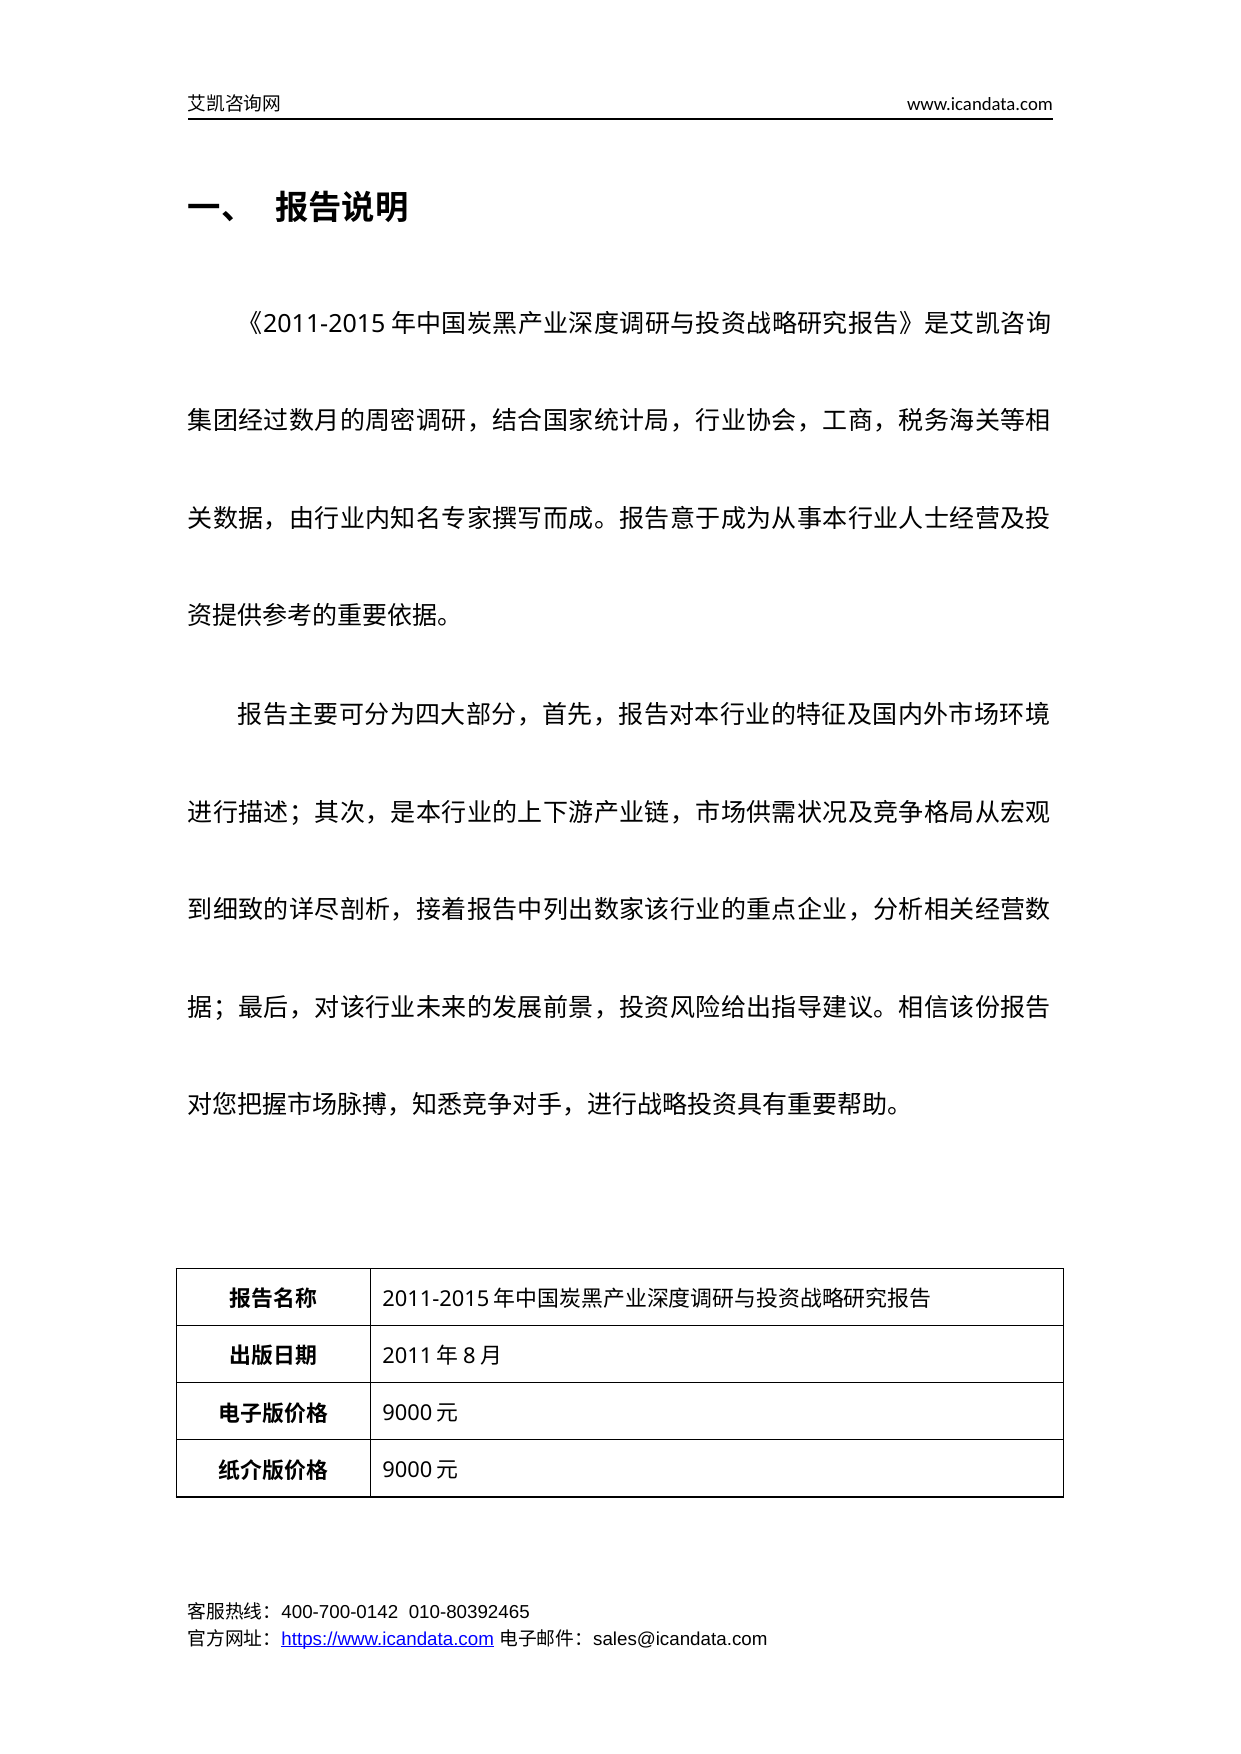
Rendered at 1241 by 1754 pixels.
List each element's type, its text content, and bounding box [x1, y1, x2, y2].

table_cell 9000元 [371, 1383, 1063, 1439]
table_cell 2011年8月 [371, 1326, 1063, 1382]
table_header 报告名称 [177, 1269, 370, 1325]
table_cell 9000元 [371, 1440, 1063, 1496]
table_header 2011-2015年中国炭黑产业深度调研与投资战略研究报告 [371, 1269, 1063, 1325]
table_cell 出版日期 [177, 1326, 370, 1382]
subtitle 报告说明 [187, 172, 1053, 237]
table_cell 纸介版价格 [177, 1440, 370, 1496]
table_cell 电子版价格 [177, 1383, 370, 1439]
text 报告主要可分为四大部分，首先，报告对本行业的特征及国内外市场环境进行描述；其次，是本行业的上下游产业链，市场供需状况及竞争格局从宏观到细致的详尽剖析，接着报告中列出数家该行业的重点企业，分析相关经营数据；最后，对该行业未来的发展前景，投资风险给出指导建议。相信该份报告对您把握市场脉搏，知悉竞争对手，进行战略投资具有重要帮助。 [187, 681, 1053, 1136]
text 《2011-2015年中国炭黑产业深度调研与投资战略研究报告》是艾凯咨询集团经过数月的周密调研，结合国家统计局，行业协会，工商，税务海关等相关数据，由行业内知名专家撰写而成。报告意于成为从事本行业人士经营及投资提供参考的重要依据。 [187, 289, 1053, 646]
